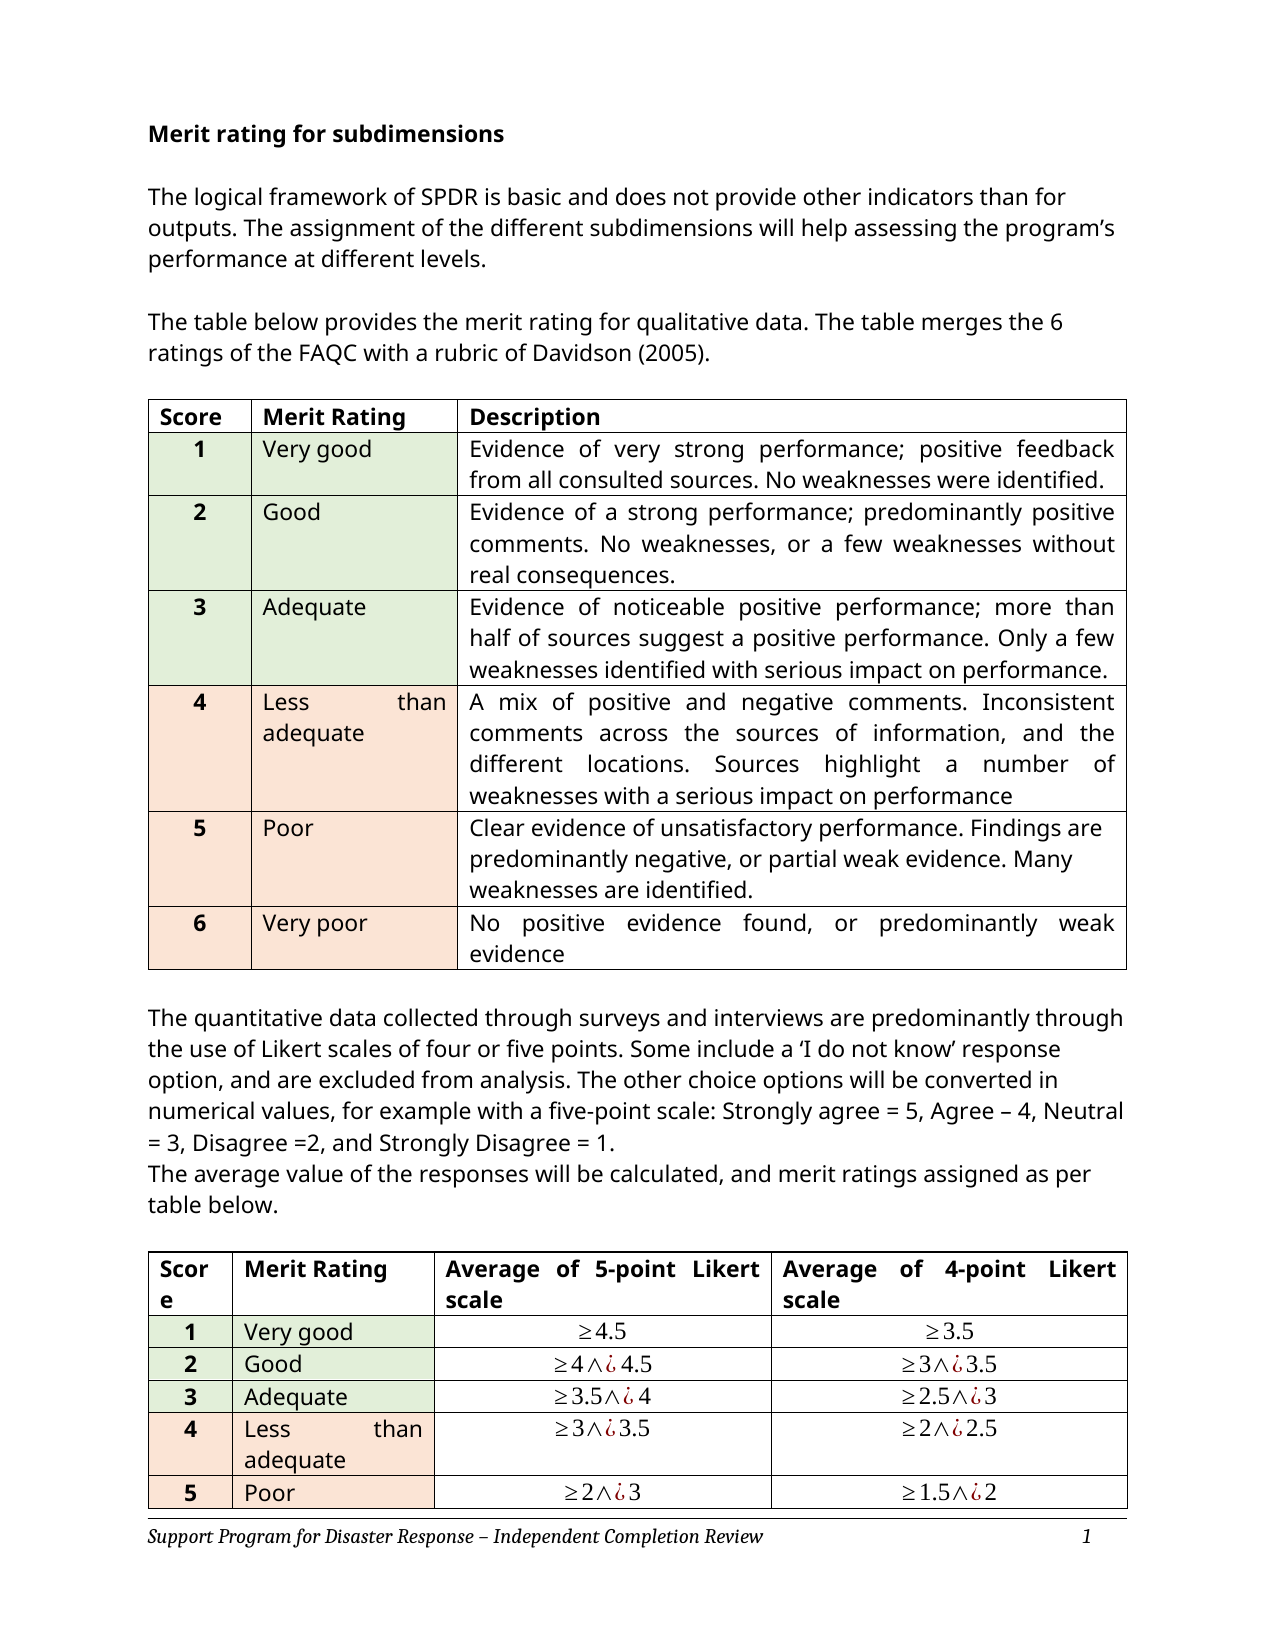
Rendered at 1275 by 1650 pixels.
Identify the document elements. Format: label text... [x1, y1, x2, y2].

table_cell Very good [252, 433, 457, 495]
table_cell [772, 1476, 1127, 1508]
table_cell [435, 1381, 771, 1412]
table_header Description [458, 400, 1126, 432]
table_header Score [149, 1253, 232, 1315]
table_cell [772, 1348, 1127, 1379]
table_header Average of 4-point Likert scale [772, 1253, 1127, 1315]
table_header Score [149, 400, 251, 432]
table_cell Very good [233, 1316, 434, 1347]
table_cell Evidence of a strong performance; predominantly positive comments. No weaknesses, or a few weaknesses without real consequences. [458, 496, 1126, 590]
table_cell Good [233, 1348, 434, 1379]
table_cell 1 [149, 1316, 232, 1347]
table_header Merit Rating [252, 400, 457, 432]
table_cell [435, 1316, 771, 1347]
text Merit rating for subdimensions [148, 118, 1127, 149]
text The average value of the responses will be calculated, and merit ratings assigned as per table below. [148, 1158, 1127, 1220]
table_cell 4 [149, 686, 251, 811]
table_cell Poor [252, 812, 457, 906]
table_cell [435, 1476, 771, 1508]
table_cell Less than adequate [233, 1413, 434, 1475]
table_cell 5 [149, 1476, 232, 1508]
table_cell 1 [149, 433, 251, 495]
table_cell 6 [149, 907, 251, 969]
text The table below provides the merit rating for qualitative data. The table merges the 6 ratings of the FAQC with a rubric of Davidson (2005). [148, 306, 1127, 368]
table_cell Very poor [252, 907, 457, 969]
table_cell Clear evidence of unsatisfactory performance. Findings are predominantly negative, or partial weak evidence. Many weaknesses are identified. [458, 812, 1126, 906]
table_cell 4 [149, 1413, 232, 1475]
table_header Merit Rating [233, 1253, 434, 1315]
table_header Average of 5-point Likert scale [435, 1253, 771, 1315]
table_cell [772, 1381, 1127, 1412]
table_cell Evidence of very strong performance; positive feedback from all consulted sources. No weaknesses were identified. [458, 433, 1126, 495]
table_cell No positive evidence found, or predominantly weak evidence [458, 907, 1126, 969]
table_cell [435, 1348, 771, 1379]
table_cell [772, 1316, 1127, 1347]
table_cell Evidence of noticeable positive performance; more than half of sources suggest a positive performance. Only a few weaknesses identified with serious impact on performance. [458, 591, 1126, 685]
table_cell Good [252, 496, 457, 590]
table_cell 5 [149, 812, 251, 906]
table_cell A mix of positive and negative comments. Inconsistent comments across the sources of information, and the different locations. Sources highlight a number of weaknesses with a serious impact on performance [458, 686, 1126, 811]
text The logical framework of SPDR is basic and does not provide other indicators than for outputs. The assignment of the different subdimensions will help assessing the program’s performance at different levels. [148, 181, 1127, 274]
table_cell Adequate [233, 1381, 434, 1412]
table_cell Less than adequate [252, 686, 457, 811]
table_cell 2 [149, 1348, 232, 1379]
table_cell 2 [149, 496, 251, 590]
table_cell 3 [149, 1381, 232, 1412]
table_cell Poor [233, 1476, 434, 1508]
table_cell Adequate [252, 591, 457, 685]
table_cell [772, 1413, 1127, 1475]
table_cell [435, 1413, 771, 1475]
table_cell 3 [149, 591, 251, 685]
text The quantitative data collected through surveys and interviews are predominantly through the use of Likert scales of four or five points. Some include a ‘I do not know’ response option, and are excluded from analysis. The other choice options will be converted in numerical values, for example with a five-point scale: Strongly agree = 5, Agree – 4, Neutral = 3, Disagree =2, and Strongly Disagree = 1. [148, 1001, 1127, 1158]
